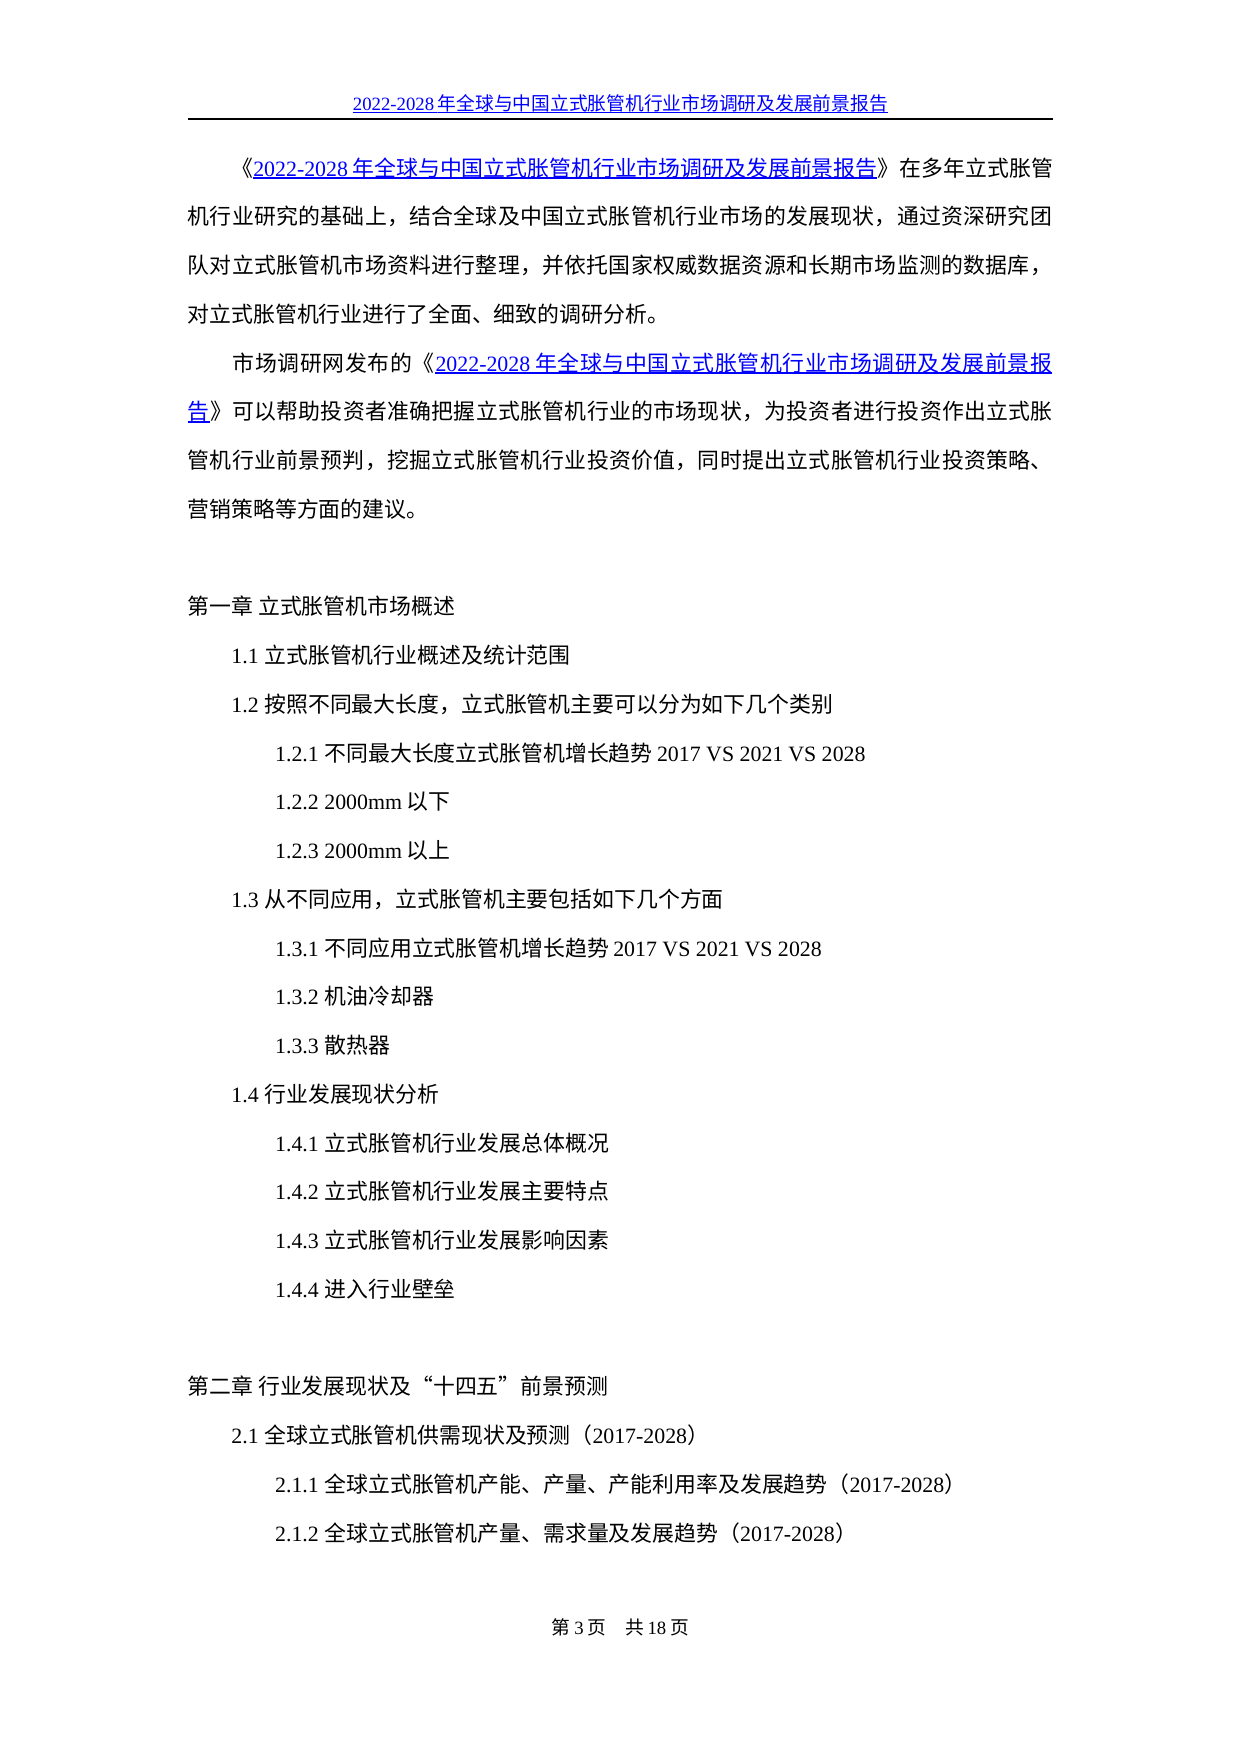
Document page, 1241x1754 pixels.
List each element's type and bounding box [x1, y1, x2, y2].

text [187, 150, 1053, 1548]
